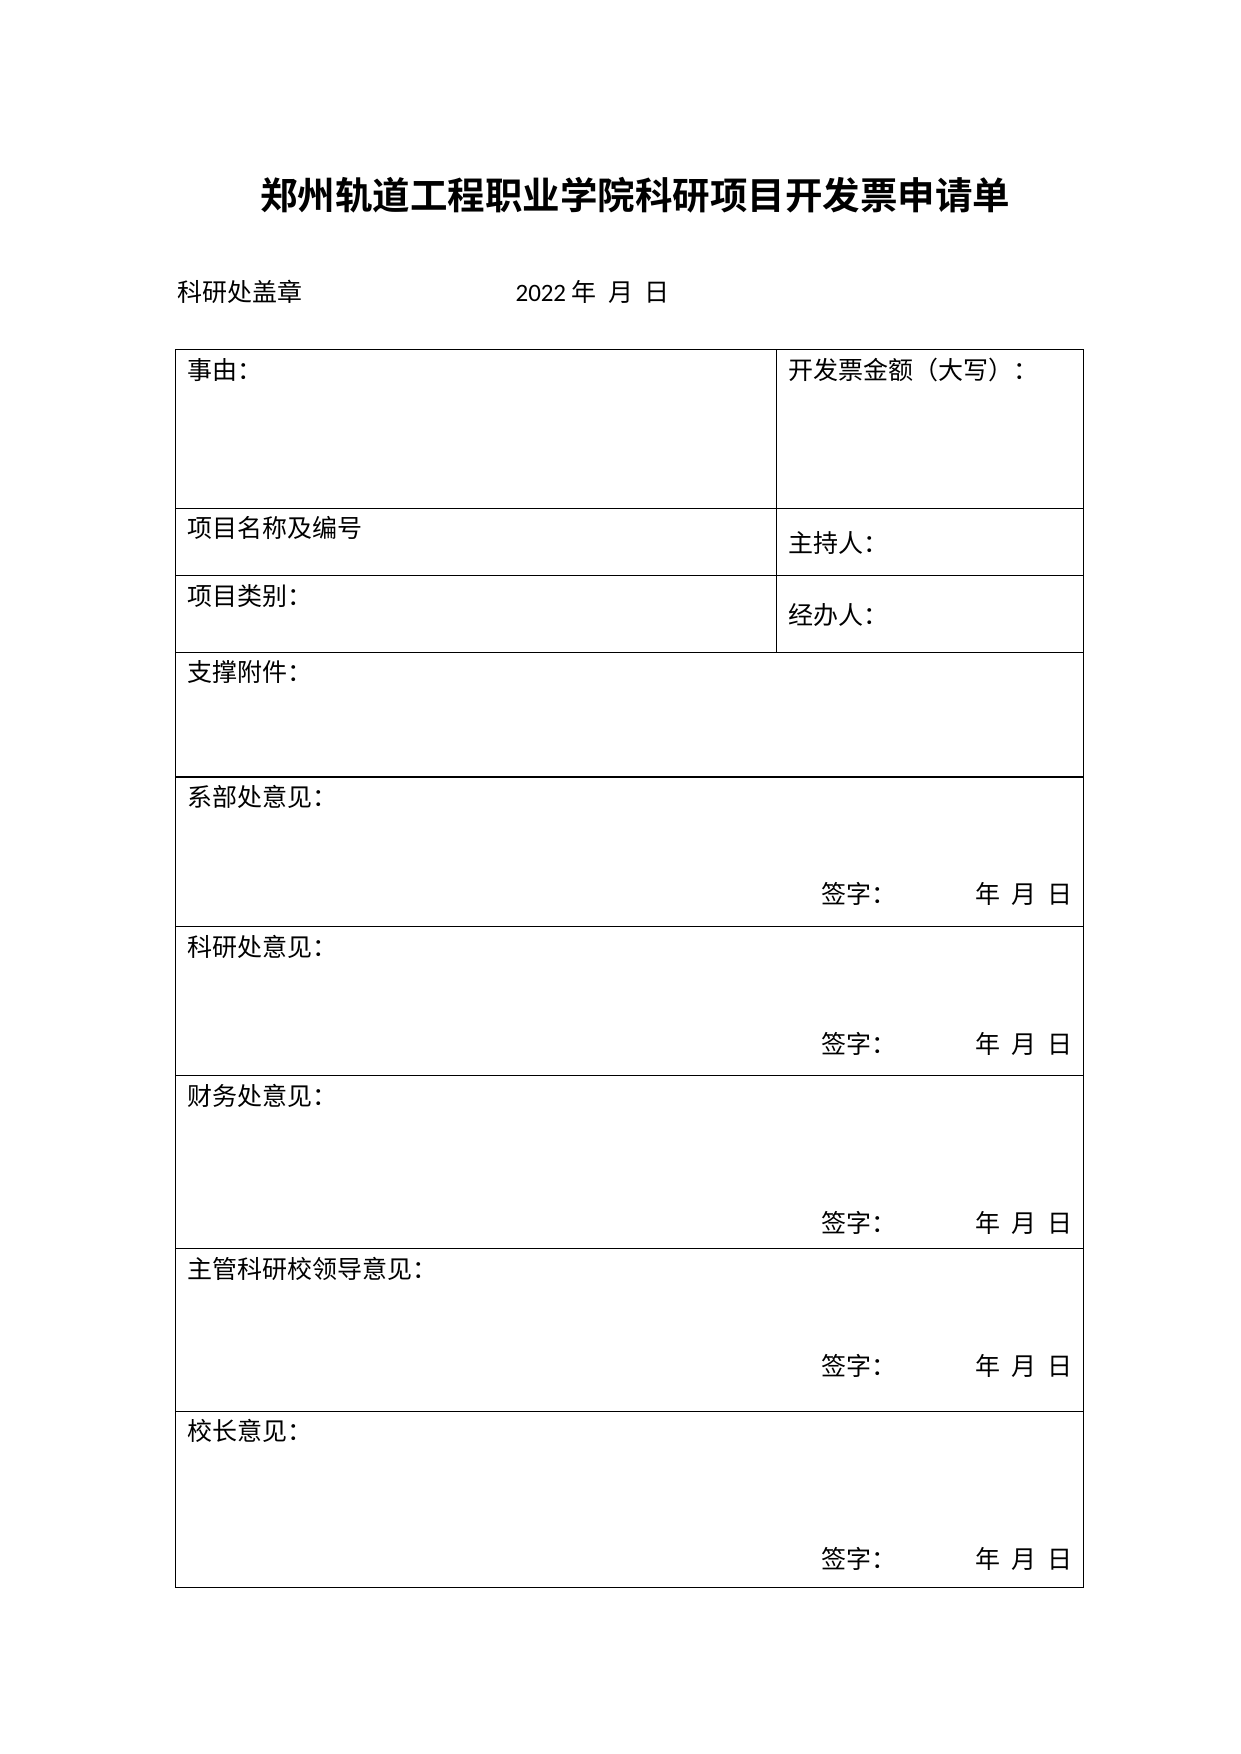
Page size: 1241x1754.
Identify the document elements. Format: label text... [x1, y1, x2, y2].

table_cell 系部处意见： 签字： 年 月 日 [176, 778, 1083, 926]
table_cell 支撑附件： [176, 653, 1083, 776]
table_cell 经办人： [777, 576, 1083, 652]
table_cell 主持人： [777, 509, 1083, 575]
table_header 开发票金额（大写）： [777, 350, 1083, 507]
table_cell 项目类别： [176, 576, 776, 652]
table_cell 科研处意见： 签字： 年 月 日 [176, 927, 1083, 1075]
table_header 事由： [176, 350, 776, 507]
text 科研处盖章 2022 年 月 日 [177, 258, 1093, 323]
table_cell 校长意见： 签字： 年 月 日 [176, 1412, 1083, 1587]
table_cell 财务处意见： 签字： 年 月 日 [176, 1076, 1083, 1248]
text 郑州轨道工程职业学院科研项目开发票申请单 [177, 161, 1093, 226]
table_cell 主管科研校领导意见： 签字： 年 月 日 [176, 1249, 1083, 1411]
table_cell 项目名称及编号 [176, 509, 776, 575]
